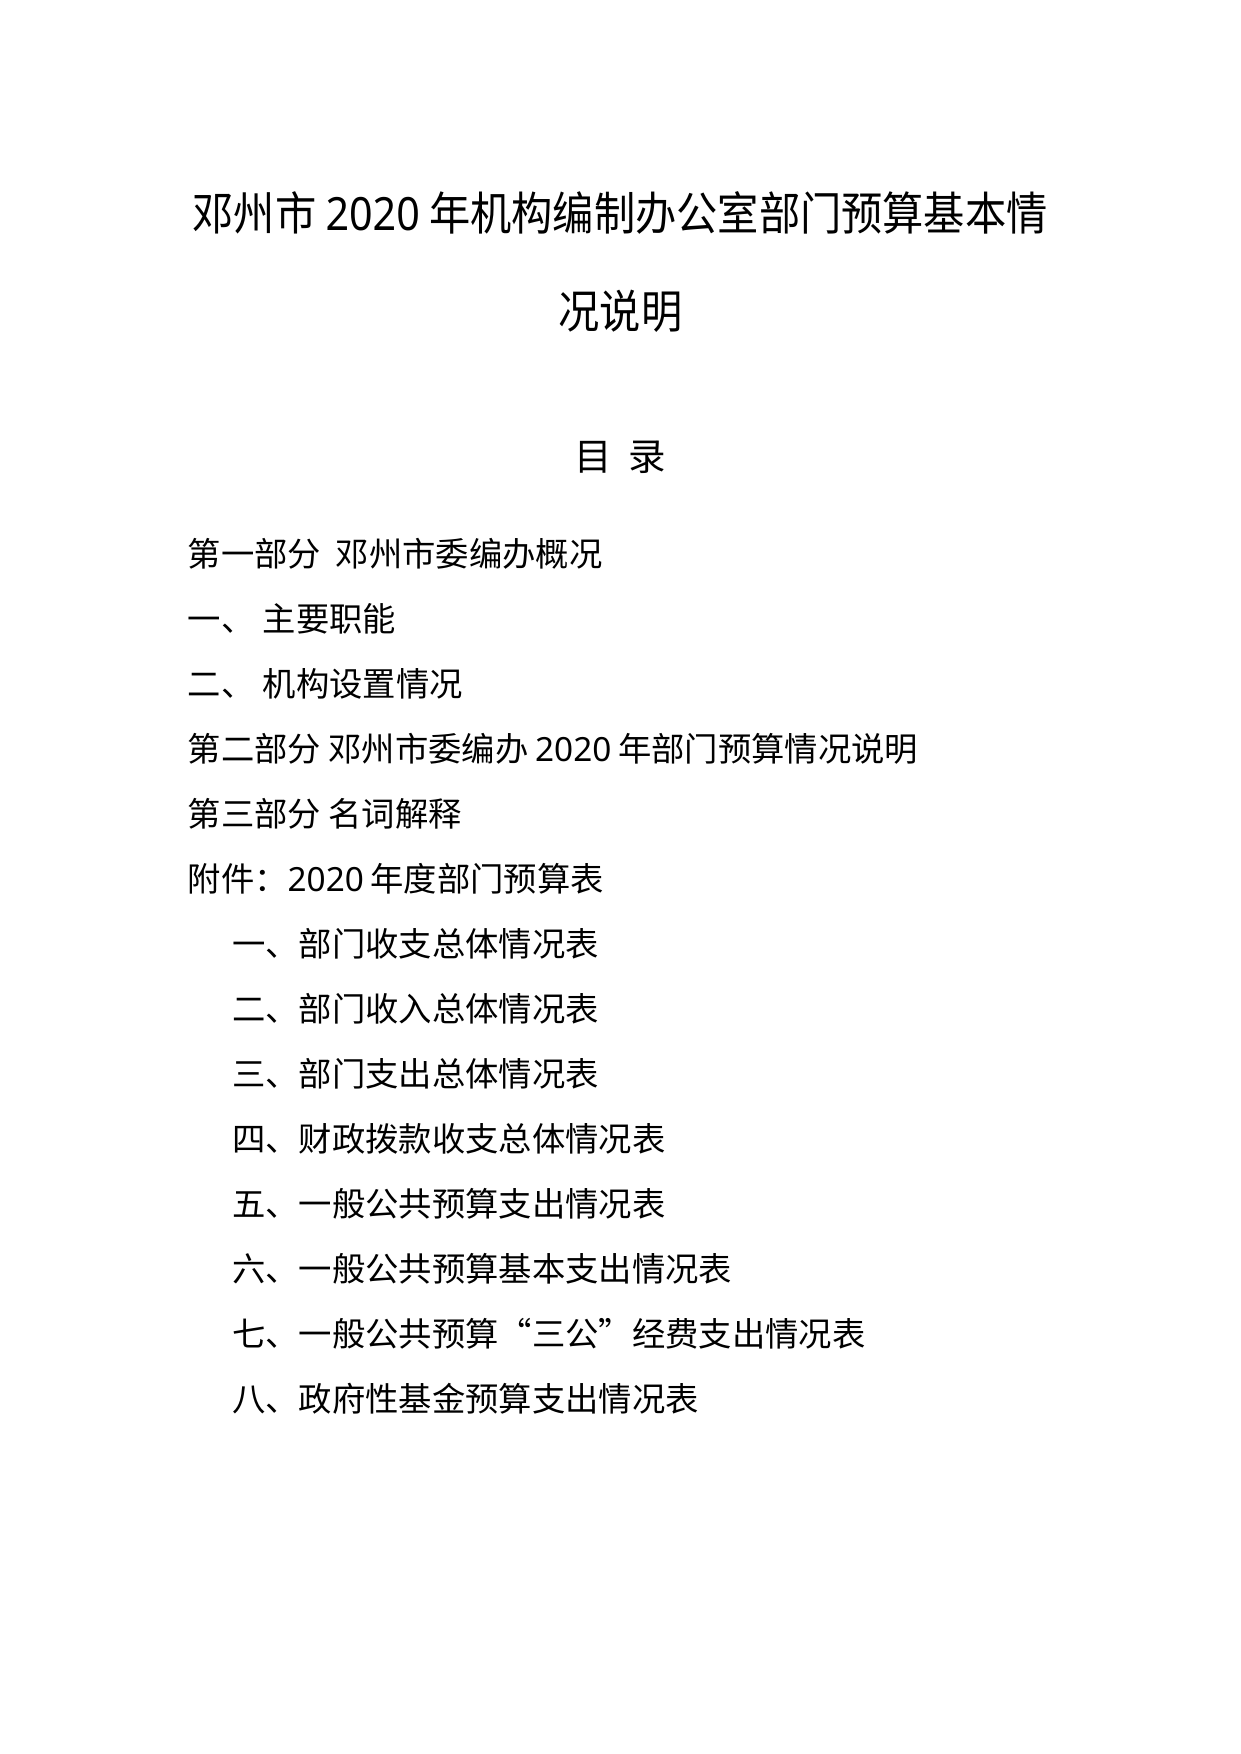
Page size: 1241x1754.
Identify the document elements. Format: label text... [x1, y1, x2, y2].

text 七、一般公共预算“三公”经费支出情况表 [187, 1299, 1053, 1364]
text 二、部门收入总体情况表 [187, 974, 1053, 1039]
text 六、一般公共预算基本支出情况表 [187, 1234, 1053, 1299]
text 八、政府性基金预算支出情况表 [187, 1364, 1053, 1429]
text 三、部门支出总体情况表 [187, 1039, 1053, 1104]
text 第二部分 邓州市委编办2020年部门预算情况说明 [187, 714, 1053, 779]
text 附件：2020年度部门预算表 [187, 844, 1053, 909]
text 四、财政拨款收支总体情况表 [187, 1104, 1053, 1169]
text 第三部分 名词解释 [187, 779, 1053, 844]
text 目 录 [187, 422, 1053, 487]
text 五、一般公共预算支出情况表 [187, 1169, 1053, 1234]
list 主要职能 [187, 584, 1053, 649]
list 机构设置情况 [187, 649, 1053, 714]
text 一、部门收支总体情况表 [187, 909, 1053, 974]
text 第一部分 邓州市委编办概况 [187, 519, 1053, 584]
text 邓州市2020年机构编制办公室部门预算基本情况说明 [187, 162, 1053, 357]
